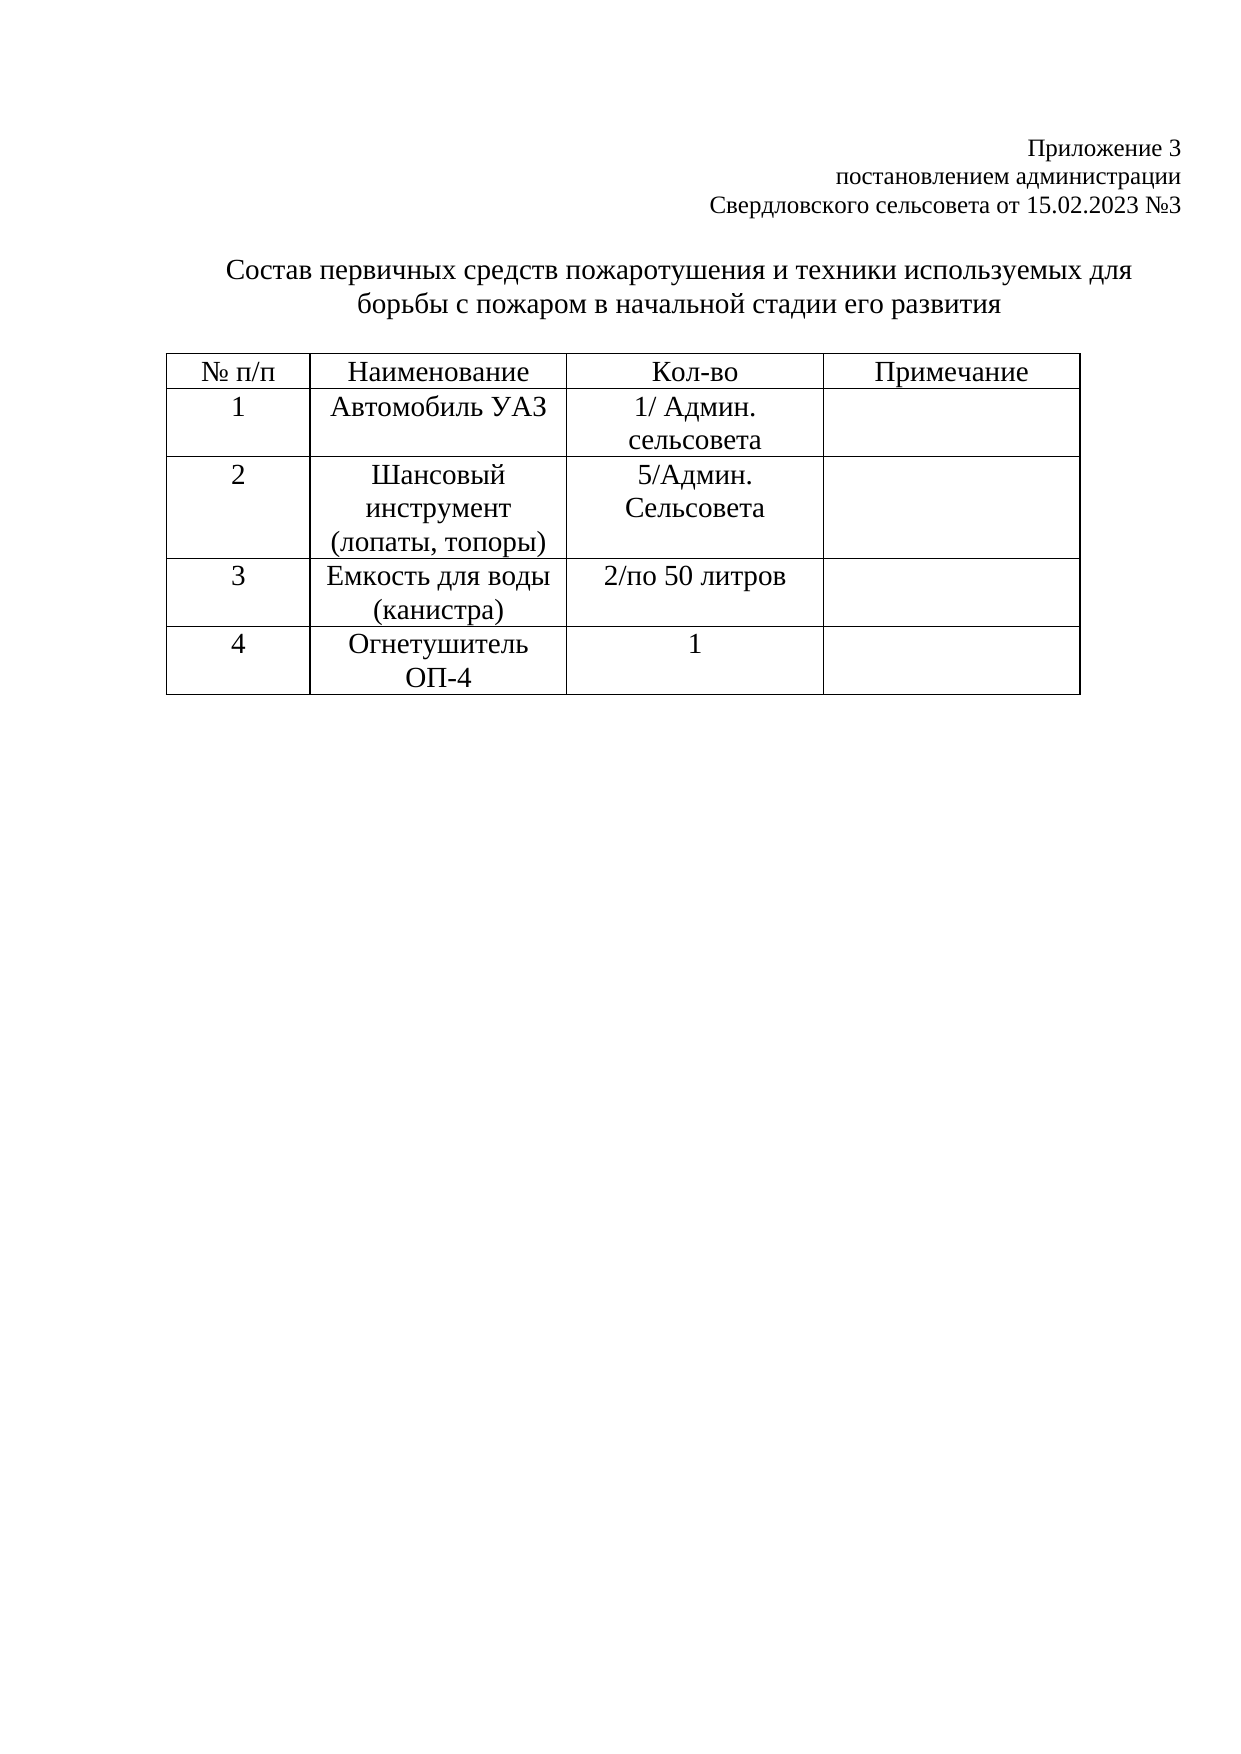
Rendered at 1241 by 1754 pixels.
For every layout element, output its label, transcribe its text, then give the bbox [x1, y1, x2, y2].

text постановлением администрации [177, 161, 1181, 190]
table_cell 2 [167, 457, 309, 557]
table_cell 1 [567, 627, 823, 694]
table_cell 4 [167, 627, 309, 694]
table_header Примечание [824, 354, 1079, 388]
table_cell Емкость для воды (канистра) [311, 559, 566, 626]
table_cell [824, 559, 1079, 626]
table_header № п/п [167, 354, 309, 388]
text Состав первичных средств пожаротушения и техники используемых для борьбы с пожаром в начальной стадии его развития [177, 252, 1181, 319]
text Приложение 3 [177, 133, 1181, 161]
table_cell [824, 457, 1079, 557]
table_cell 5/Админ. Сельсовета [567, 457, 823, 557]
table_cell Автомобиль УАЗ [311, 389, 566, 456]
table_cell Шансовый инструмент (лопаты, топоры) [311, 457, 566, 557]
table_cell 1 [167, 389, 309, 456]
table_cell [824, 389, 1079, 456]
table_cell 2/по 50 литров [567, 559, 823, 626]
table_cell 1/ Админ. сельсовета [567, 389, 823, 456]
text Свердловского сельсовета от 15.02.2023 №3 [177, 190, 1181, 219]
table_header Кол-во [567, 354, 823, 388]
table_cell [824, 627, 1079, 694]
table_header Наименование [311, 354, 566, 388]
table_cell 3 [167, 559, 309, 626]
table_cell Огнетушитель ОП-4 [311, 627, 566, 694]
